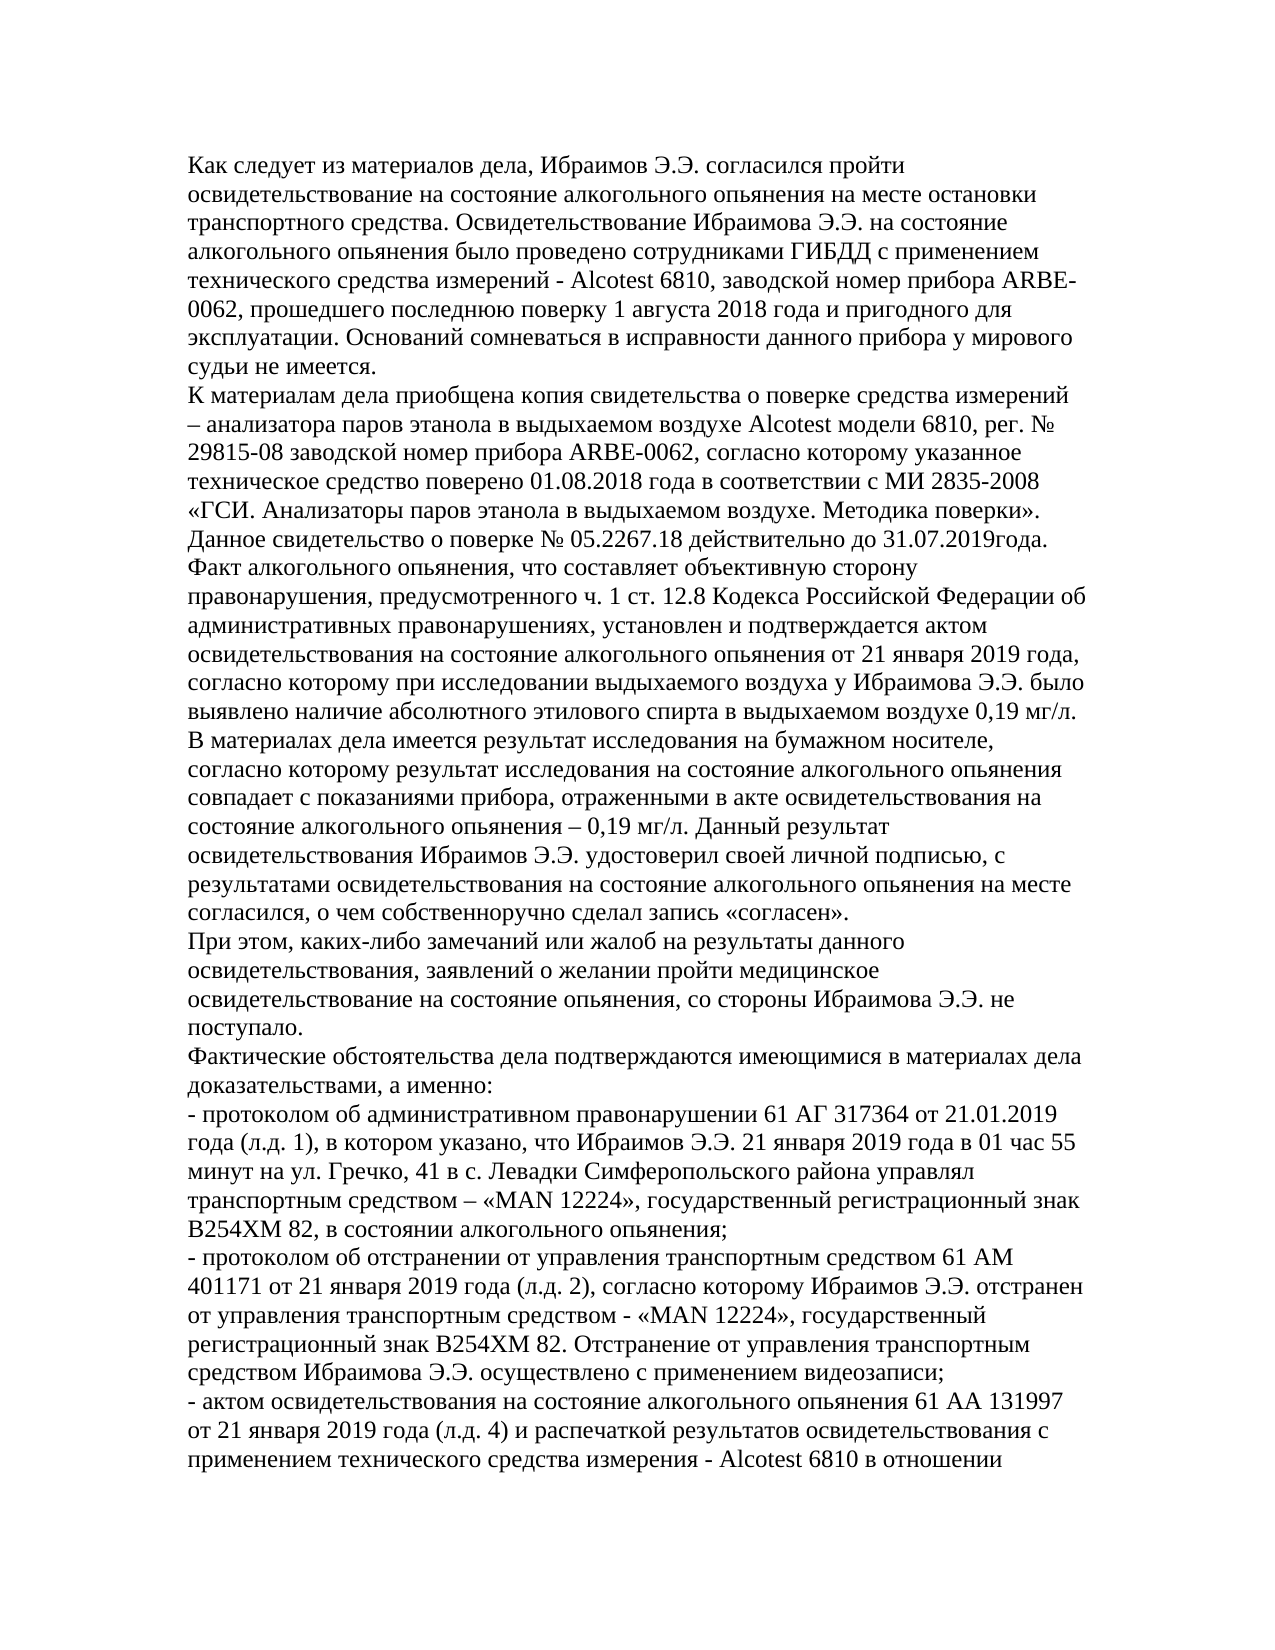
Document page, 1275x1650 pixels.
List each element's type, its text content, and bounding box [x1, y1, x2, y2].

text К материалам дела приобщена копия свидетельства о поверке средства измерений – анализатора паров этанола в выдыхаемом воздухе Alcotest модели 6810, рег. № 29815-08 заводской номер прибора ARВЕ-0062, согласно которому указанное техническое средство поверено 01.08.2018 года в соответствии с МИ 2835-2008 «ГСИ. Анализаторы паров этанола в выдыхаемом воздухе. Методика поверки». Данное свидетельство о поверке № 05.2267.18 действительно до 31.07.2019года. [187, 380, 1087, 552]
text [187, 1386, 1087, 1472]
text - протоколом об административном правонарушении 61 АГ 317364 от 21.01.2019 года (л.д. 1), в котором указано, что Ибраимов Э.Э. 21 января 2019 года в 01 час 55 минут на ул. Гречко, 41 в с. Левадки Симферопольского района управлял транспортным средством – «MAN 12224», государственный регистрационный знак В254ХМ 82, в состоянии алкогольного опьянения; [187, 1099, 1087, 1242]
text - протоколом об отстранении от управления транспортным средством 61 АМ 401171 от 21 января 2019 года (л.д. 2), согласно которому Ибраимов Э.Э. отстранен от управления транспортным средством - «MAN 12224», государственный регистрационный знак В254ХМ 82. Отстранение от управления транспортным средством Ибраимова Э.Э. осуществлено с применением видеозаписи; [187, 1242, 1087, 1386]
text При этом, каких-либо замечаний или жалоб на результаты данного освидетельствования, заявлений о желании пройти медицинское освидетельствование на состояние опьянения, со стороны Ибраимова Э.Э. не поступало. [187, 926, 1087, 1041]
text Как следует из материалов дела, Ибраимов Э.Э. согласился пройти освидетельствование на состояние алкогольного опьянения на месте остановки транспортного средства. Освидетельствование Ибраимова Э.Э. на состояние алкогольного опьянения было проведено сотрудниками ГИБДД с применением технического средства измерений - Alcotest 6810, заводской номер прибора ARВЕ-0062, прошедшего последнюю поверку 1 августа 2018 года и пригодного для эксплуатации. Оснований сомневаться в исправности данного прибора у мирового судьи не имеется. [187, 150, 1087, 380]
text Фактические обстоятельства дела подтверждаются имеющимися в материалах дела доказательствами, а именно: [187, 1041, 1087, 1099]
text Факт алкогольного опьянения, что составляет объективную сторону правонарушения, предусмотренного ч. 1 ст. 12.8 Кодекса Российской Федерации об административных правонарушениях, установлен и подтверждается актом освидетельствования на состояние алкогольного опьянения от 21 января 2019 года, согласно которому при исследовании выдыхаемого воздуха у Ибраимова Э.Э. было выявлено наличие абсолютного этилового спирта в выдыхаемом воздухе 0,19 мг/л. В материалах дела имеется результат исследования на бумажном носителе, согласно которому результат исследования на состояние алкогольного опьянения совпадает с показаниями прибора, отраженными в акте освидетельствования на состояние алкогольного опьянения – 0,19 мг/л. Данный результат освидетельствования Ибраимов Э.Э. удостоверил своей личной подписью, с результатами освидетельствования на состояние алкогольного опьянения на месте согласился, о чем собственноручно сделал запись «согласен». [187, 552, 1087, 926]
